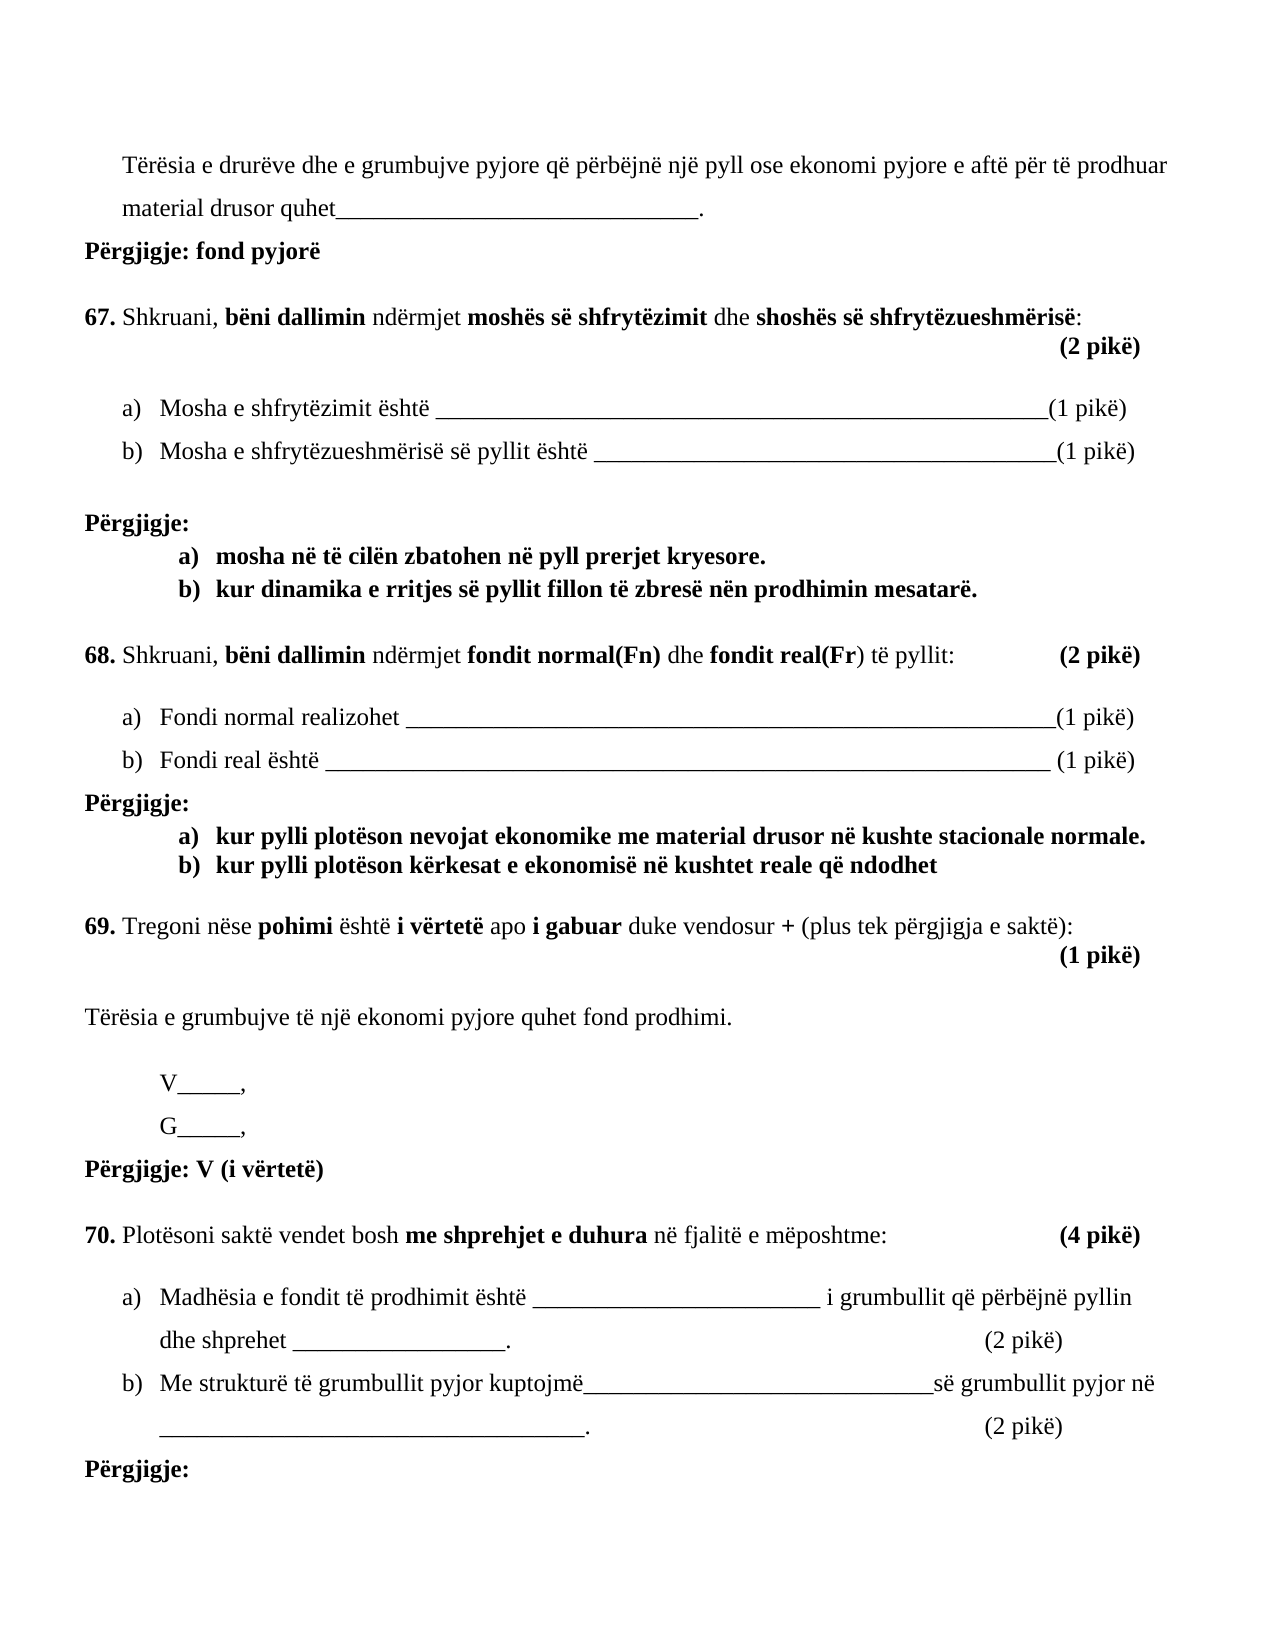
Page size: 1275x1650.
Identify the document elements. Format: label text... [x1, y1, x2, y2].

text Tërësia e grumbujve të një ekonomi pyjore quhet fond prodhimi. [84, 1002, 1172, 1031]
text Përgjigje: [84, 788, 1172, 817]
list Madhësia e fondit të prodhimit është _______________________ i grumbullit që përbëjnë pyllin dhe shprehet _________________. (2 pikë) [122, 1282, 1172, 1354]
list mosha në të cilën zbatohen në pyll prerjet kryesore. [178, 541, 1172, 569]
list Me strukturë të grumbullit pyjor kuptojmë____________________________së grumbullit pyjor në __________________________________. (2 pikë) [122, 1368, 1172, 1440]
list (1 pikë) [1022, 940, 1172, 969]
list Shkruani, bëni dallimin ndërmjet moshës së shfrytëzimit dhe shoshës së shfrytëzueshmërisë: (2 pikë) [84, 302, 1172, 360]
list Shkruani, bëni dallimin ndërmjet fondit normal(Fn) dhe fondit real(Fr) të pyllit: (2 pikë) [84, 640, 1172, 669]
text Përgjigje: V (i vërtetë) [84, 1154, 1172, 1183]
list kur pylli plotëson kërkesat e ekonomisë në kushtet reale që ndodhet [178, 850, 1172, 878]
text Përgjigje: [84, 1454, 1172, 1483]
list kur pylli plotëson nevojat ekonomike me material drusor në kushte stacionale normale. [178, 821, 1172, 850]
text Përgjigje: fond pyjorë [84, 236, 1172, 265]
list Plotësoni saktë vendet bosh me shprehjet e duhura në fjalitë e mëposhtme: (4 pikë) [84, 1220, 1172, 1249]
list Fondi normal realizohet ____________________________________________________(1 pikë) [122, 702, 1172, 730]
list Mosha e shfrytëzimit është _________________________________________________(1 pikë) [122, 393, 1172, 422]
text Tërësia e drurëve dhe e grumbujve pyjore që përbëjnë një pyll ose ekonomi pyjore e aftë për të prodhuar material drusor quhet_____________________________. [122, 150, 1172, 222]
text Përgjigje: [84, 508, 1172, 537]
text G_____, [84, 1111, 1172, 1140]
list Fondi real është __________________________________________________________ (1 pikë) [122, 745, 1172, 773]
text V_____, [84, 1068, 1172, 1097]
list Tregoni nëse pohimi është i vërtetë apo i gabuar duke vendosur + (plus tek përgjigja e saktë): [84, 911, 1172, 940]
list Mosha e shfrytëzueshmërisë së pyllit është _____________________________________(1 pikë) [122, 436, 1172, 465]
list kur dinamika e rritjes së pyllit fillon të zbresë nën prodhimin mesatarë. [178, 574, 1172, 603]
